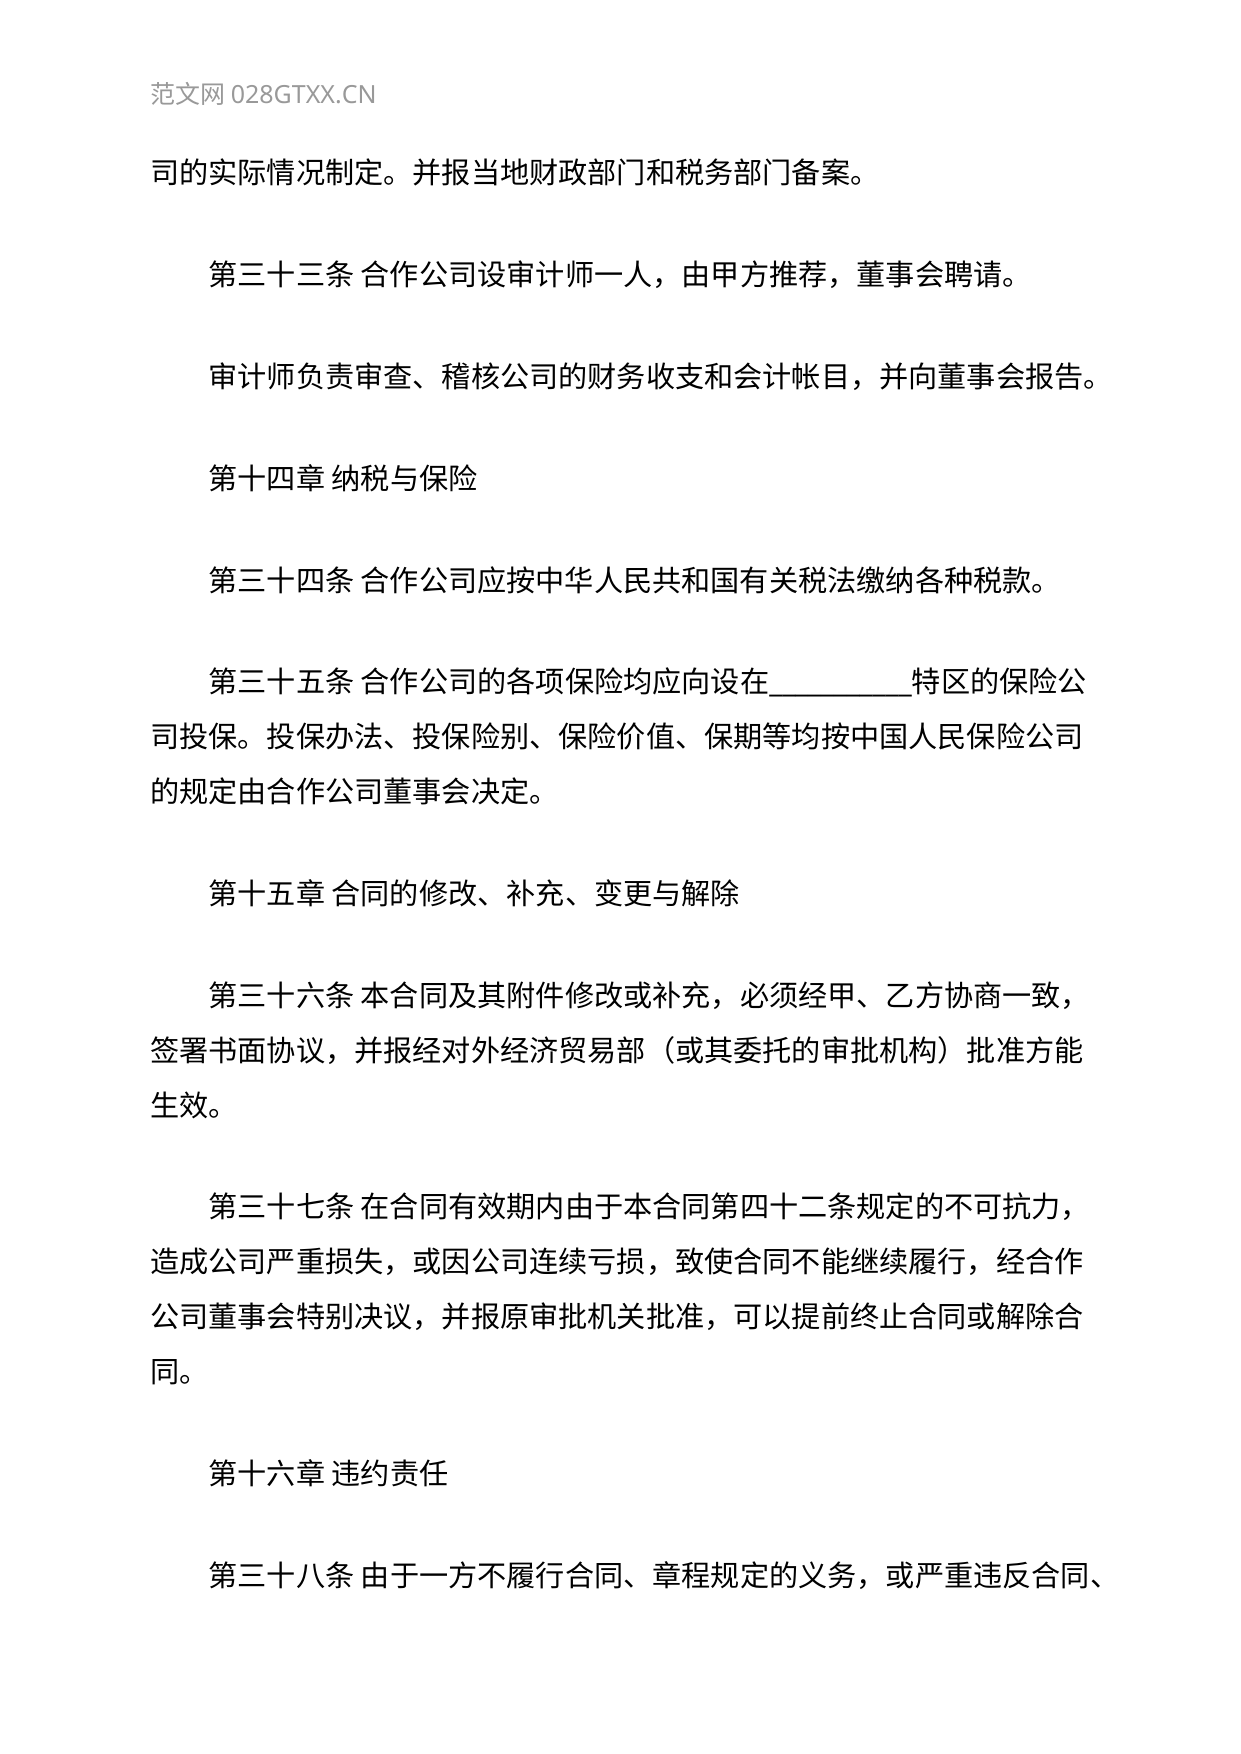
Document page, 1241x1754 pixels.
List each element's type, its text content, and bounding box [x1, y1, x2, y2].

text 第十六章 违约责任 [150, 1450, 1090, 1493]
text 第三十三条 合作公司设审计师一人，由甲方推荐，董事会聘请。 [150, 252, 1090, 294]
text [150, 1552, 1090, 1594]
text 第三十七条 在合同有效期内由于本合同第四十二条规定的不可抗力，造成公司严重损失，或因公司连续亏损，致使合同不能继续履行，经合作公司董事会特别决议，并报原审批机关批准，可以提前终止合同或解除合同。 [150, 1184, 1090, 1391]
text 第三十五条 合作公司的各项保险均应向设在___________特区的保险公司投保。投保办法、投保险别、保险价值、保期等均按中国人民保险公司的规定由合作公司董事会决定。 [150, 659, 1090, 811]
text 第十四章 纳税与保险 [150, 455, 1090, 498]
text 第三十四条 合作公司应按中华人民共和国有关税法缴纳各种税款。 [150, 557, 1090, 599]
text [150, 150, 1090, 192]
text 审计师负责审查、稽核公司的财务收支和会计帐目，并向董事会报告。 [150, 353, 1090, 396]
text 第三十六条 本合同及其附件修改或补充，必须经甲、乙方协商一致，签署书面协议，并报经对外经济贸易部（或其委托的审批机构）批准方能生效。 [150, 972, 1090, 1124]
text 第十五章 合同的修改、补充、变更与解除 [150, 871, 1090, 913]
